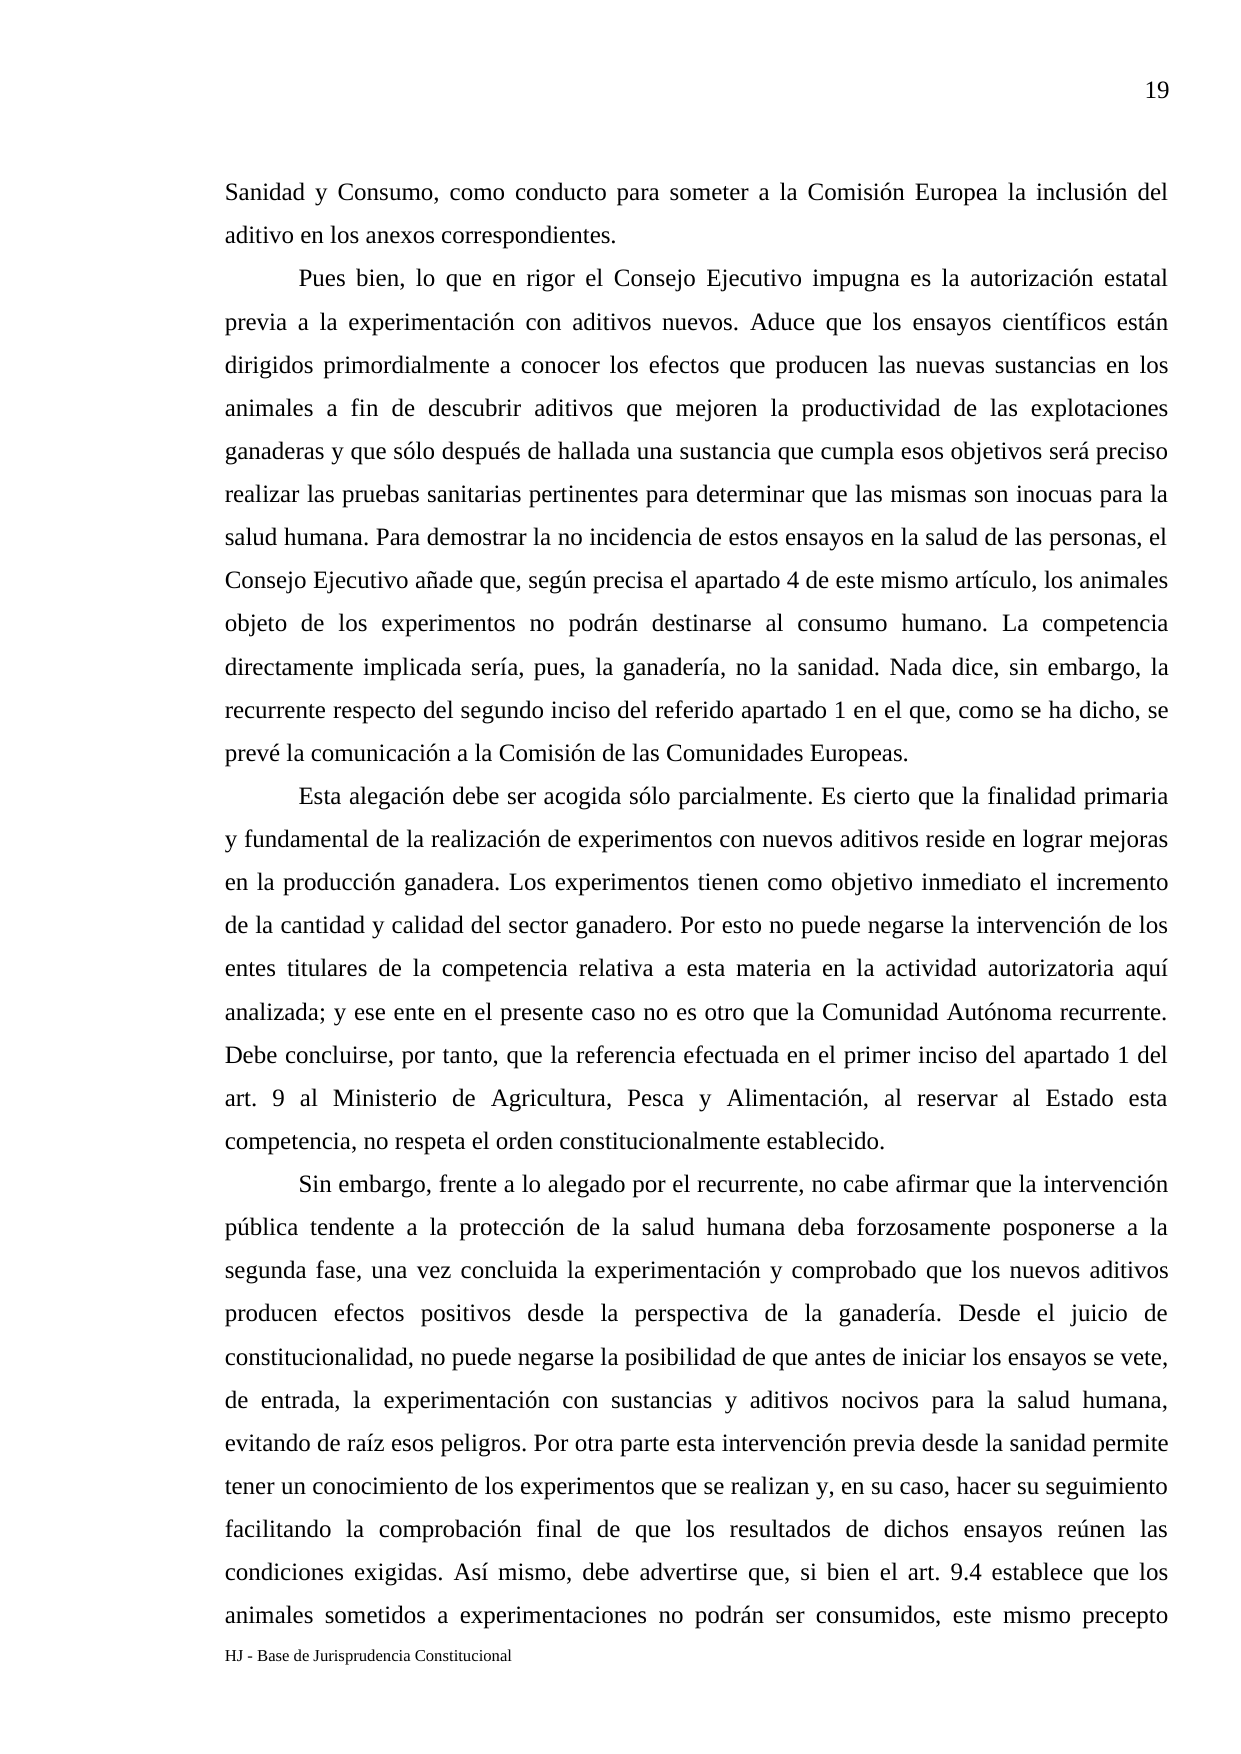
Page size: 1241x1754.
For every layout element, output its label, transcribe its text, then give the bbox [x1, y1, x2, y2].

text Pues bien, lo que en rigor el Consejo Ejecutivo impugna es la autorización estatal previa a la experimentación con aditivos nuevos. Aduce que los ensayos científicos están dirigidos primordialmente a conocer los efectos que producen las nuevas sustancias en los animales a fin de descubrir aditivos que mejoren la productividad de las explotaciones ganaderas y que sólo después de hallada una sustancia que cumpla esos objetivos será preciso realizar las pruebas sanitarias pertinentes para determinar que las mismas son inocuas para la salud humana. Para demostrar la no incidencia de estos ensayos en la salud de las personas, el Consejo Ejecutivo añade que, según precisa el apartado 4 de este mismo artículo, los animales objeto de los experimentos no podrán destinarse al consumo humano. La competencia directamente implicada sería, pues, la ganadería, no la sanidad. Nada dice, sin embargo, la recurrente respecto del segundo inciso del referido apartado 1 en el que, como se ha dicho, se prevé la comunicación a la Comisión de las Comunidades Europeas. [224, 263, 1169, 767]
text Esta alegación debe ser acogida sólo parcialmente. Es cierto que la finalidad primaria y fundamental de la realización de experimentos con nuevos aditivos reside en lograr mejoras en la producción ganadera. Los experimentos tienen como objetivo inmediato el incremento de la cantidad y calidad del sector ganadero. Por esto no puede negarse la intervención de los entes titulares de la competencia relativa a esta materia en la actividad autorizatoria aquí analizada; y ese ente en el presente caso no es otro que la Comunidad Autónoma recurrente. Debe concluirse, por tanto, que la referencia efectuada en el primer inciso del apartado 1 del art. 9 al Ministerio de Agricultura, Pesca y Alimentación, al reservar al Estado esta competencia, no respeta el orden constitucionalmente establecido. [224, 781, 1169, 1155]
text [224, 177, 1169, 249]
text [224, 1169, 1169, 1629]
